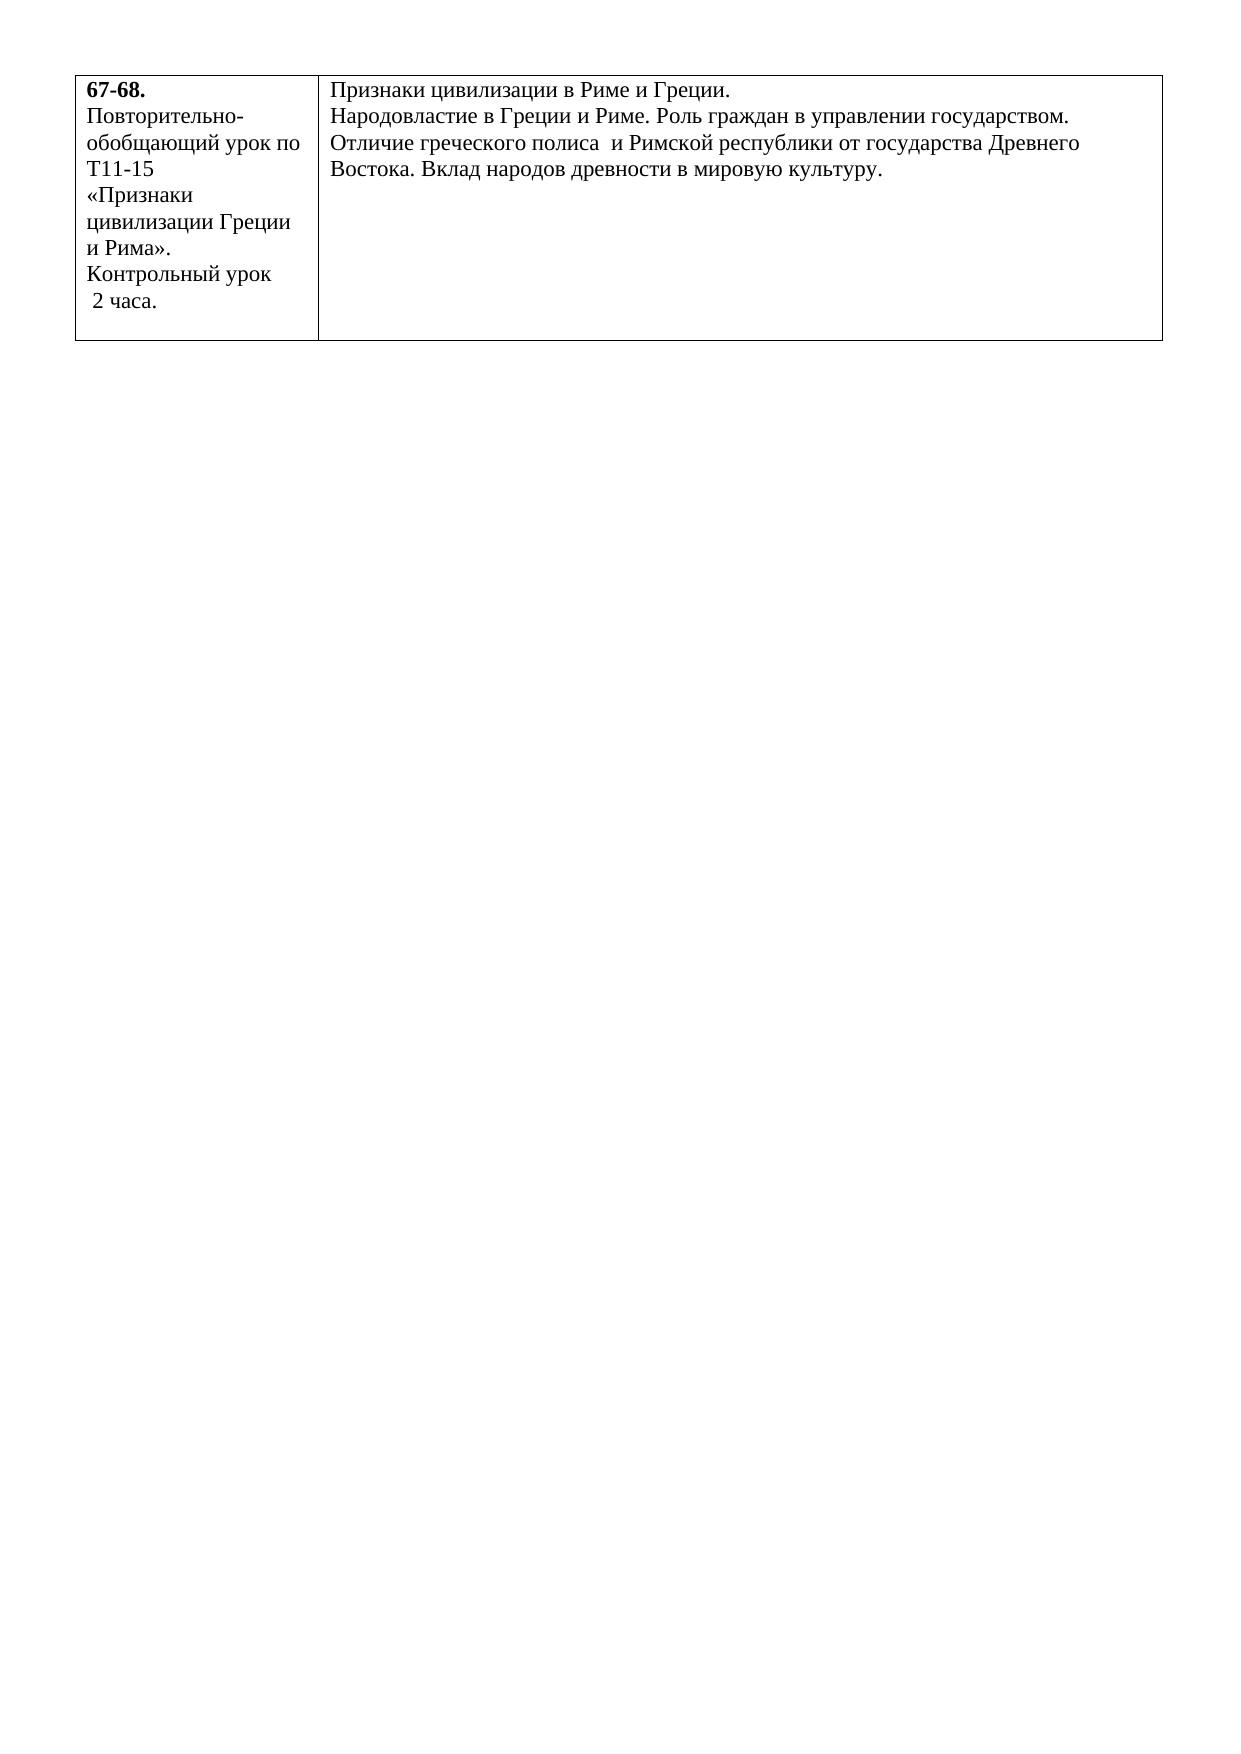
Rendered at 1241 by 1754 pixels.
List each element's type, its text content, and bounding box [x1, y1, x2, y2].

table_cell Признаки цивилизации в Риме и Греции. Народовластие в Греции и Риме. Роль граждан в управлении государством. Отличие греческого полиса и Римской республики от государства Древнего Востока. Вклад народов древности в мировую культуру. [319, 76, 1162, 339]
table_cell 67-68. Повторительно- обобщающий урок по Т11-15 «Признаки цивилизации Греции и Рима». Контрольный урок 2 часа. [76, 76, 318, 339]
